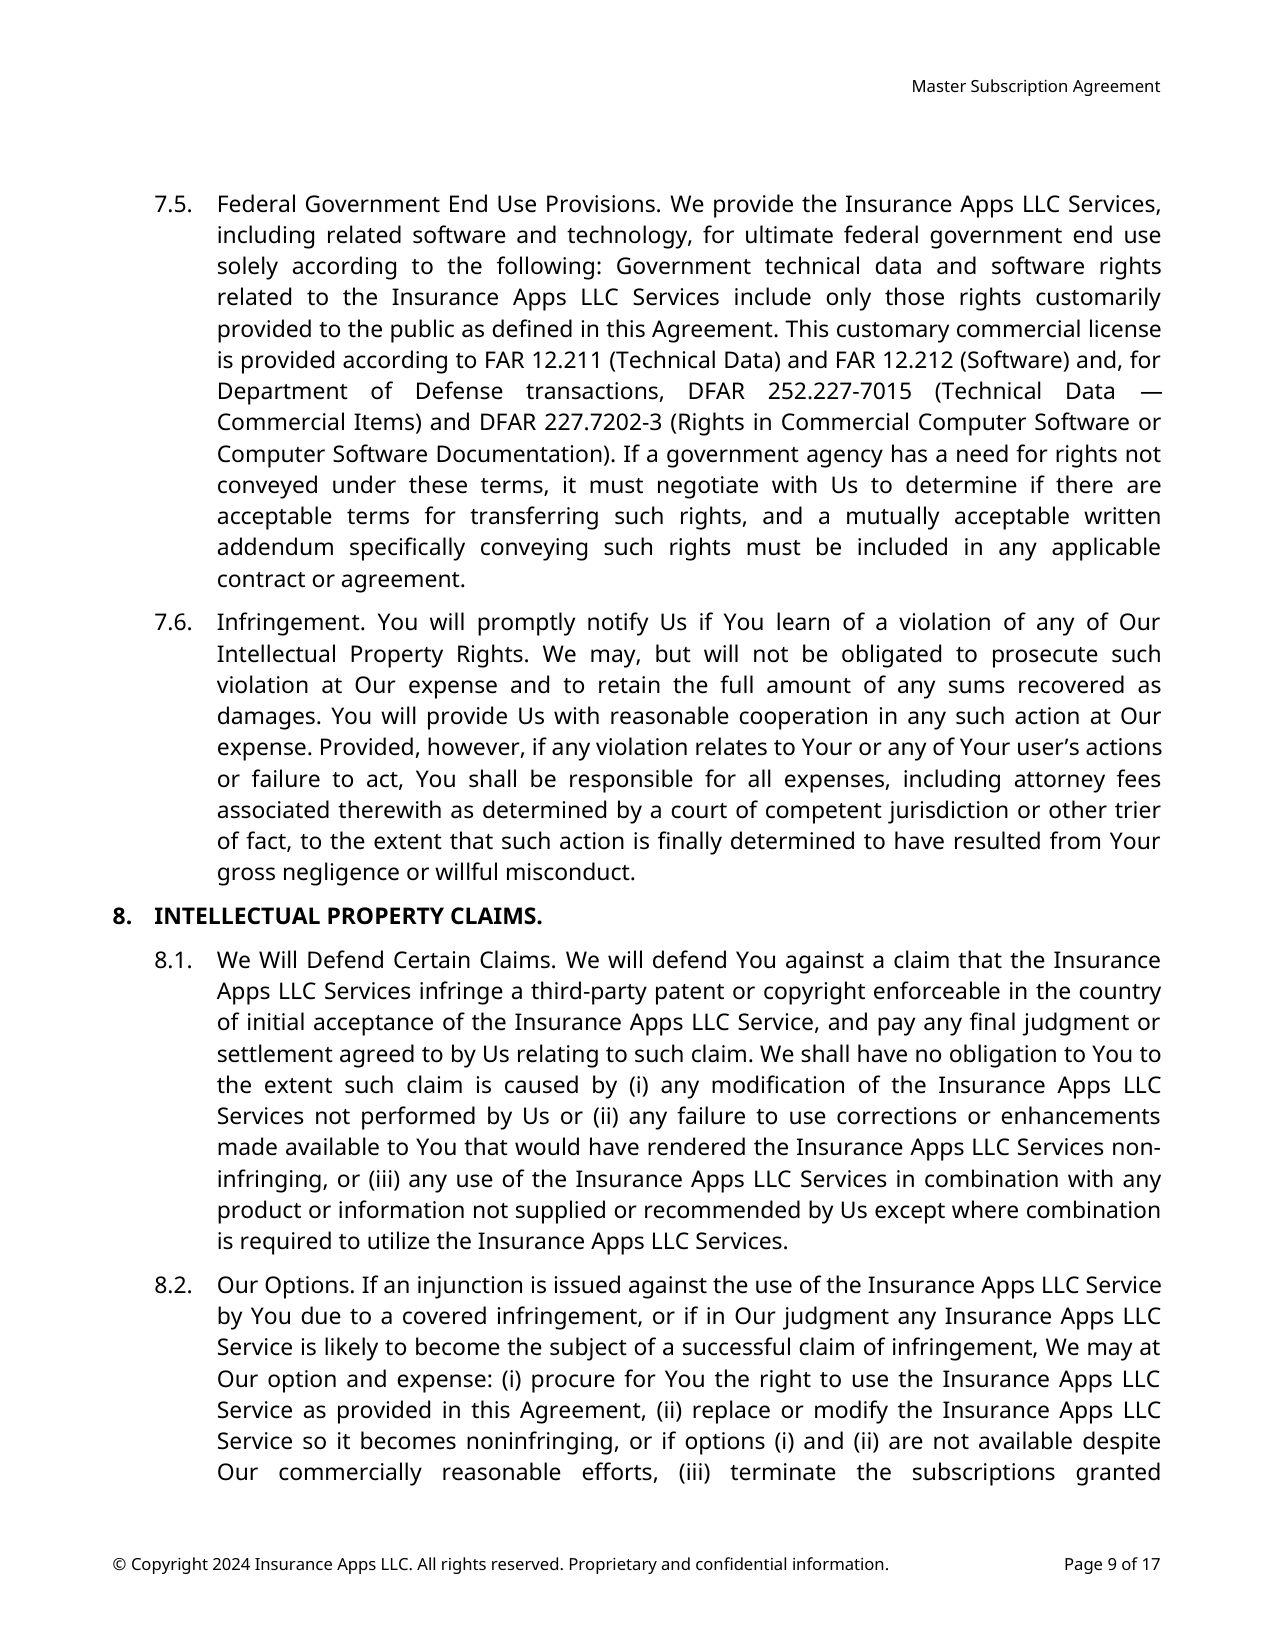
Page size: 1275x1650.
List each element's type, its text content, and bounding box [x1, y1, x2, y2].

list We Will Defend Certain Claims. We will defend You against a claim that the Insurance Apps LLC Services infringe a third-party patent or copyright enforceable in the country of initial acceptance of the Insurance Apps LLC Service, and pay any final judgment or settlement agreed to by Us relating to such claim. We shall have no obligation to You to the extent such claim is caused by (i) any modification of the Insurance Apps LLC Services not performed by Us or (ii) any failure to use corrections or enhancements made available to You that would have rendered the Insurance Apps LLC Services non-infringing, or (iii) any use of the Insurance Apps LLC Services in combination with any product or information not supplied or recommended by Us except where combination is required to utilize the Insurance Apps LLC Services. [154, 944, 1162, 1256]
list Federal Government End Use Provisions. We provide the Insurance Apps LLC Services, including related software and technology, for ultimate federal government end use solely according to the following: Government technical data and software rights related to the Insurance Apps LLC Services include only those rights customarily provided to the public as defined in this Agreement. This customary commercial license is provided according to FAR 12.211 (Technical Data) and FAR 12.212 (Software) and, for Department of Defense transactions, DFAR 252.227-7015 (Technical Data — Commercial Items) and DFAR 227.7202-3 (Rights in Commercial Computer Software or Computer Software Documentation). If a government agency has a need for rights not conveyed under these terms, it must negotiate with Us to determine if there are acceptable terms for transferring such rights, and a mutually acceptable written addendum specifically conveying such rights must be included in any applicable contract or agreement. [154, 187, 1162, 594]
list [154, 1269, 1162, 1487]
list Infringement. You will promptly notify Us if You learn of a violation of any of Our Intellectual Property Rights. We may, but will not be obligated to prosecute such violation at Our expense and to retain the full amount of any sums recovered as damages. You will provide Us with reasonable cooperation in any such action at Our expense. Provided, however, if any violation relates to Your or any of Your user’s actions or failure to act, You shall be responsible for all expenses, including attorney fees associated therewith as determined by a court of competent jurisdiction or other trier of fact, to the extent that such action is finally determined to have resulted from Your gross negligence or willful misconduct. [154, 606, 1162, 887]
list Intellectual Property Claims. [112, 900, 1162, 931]
